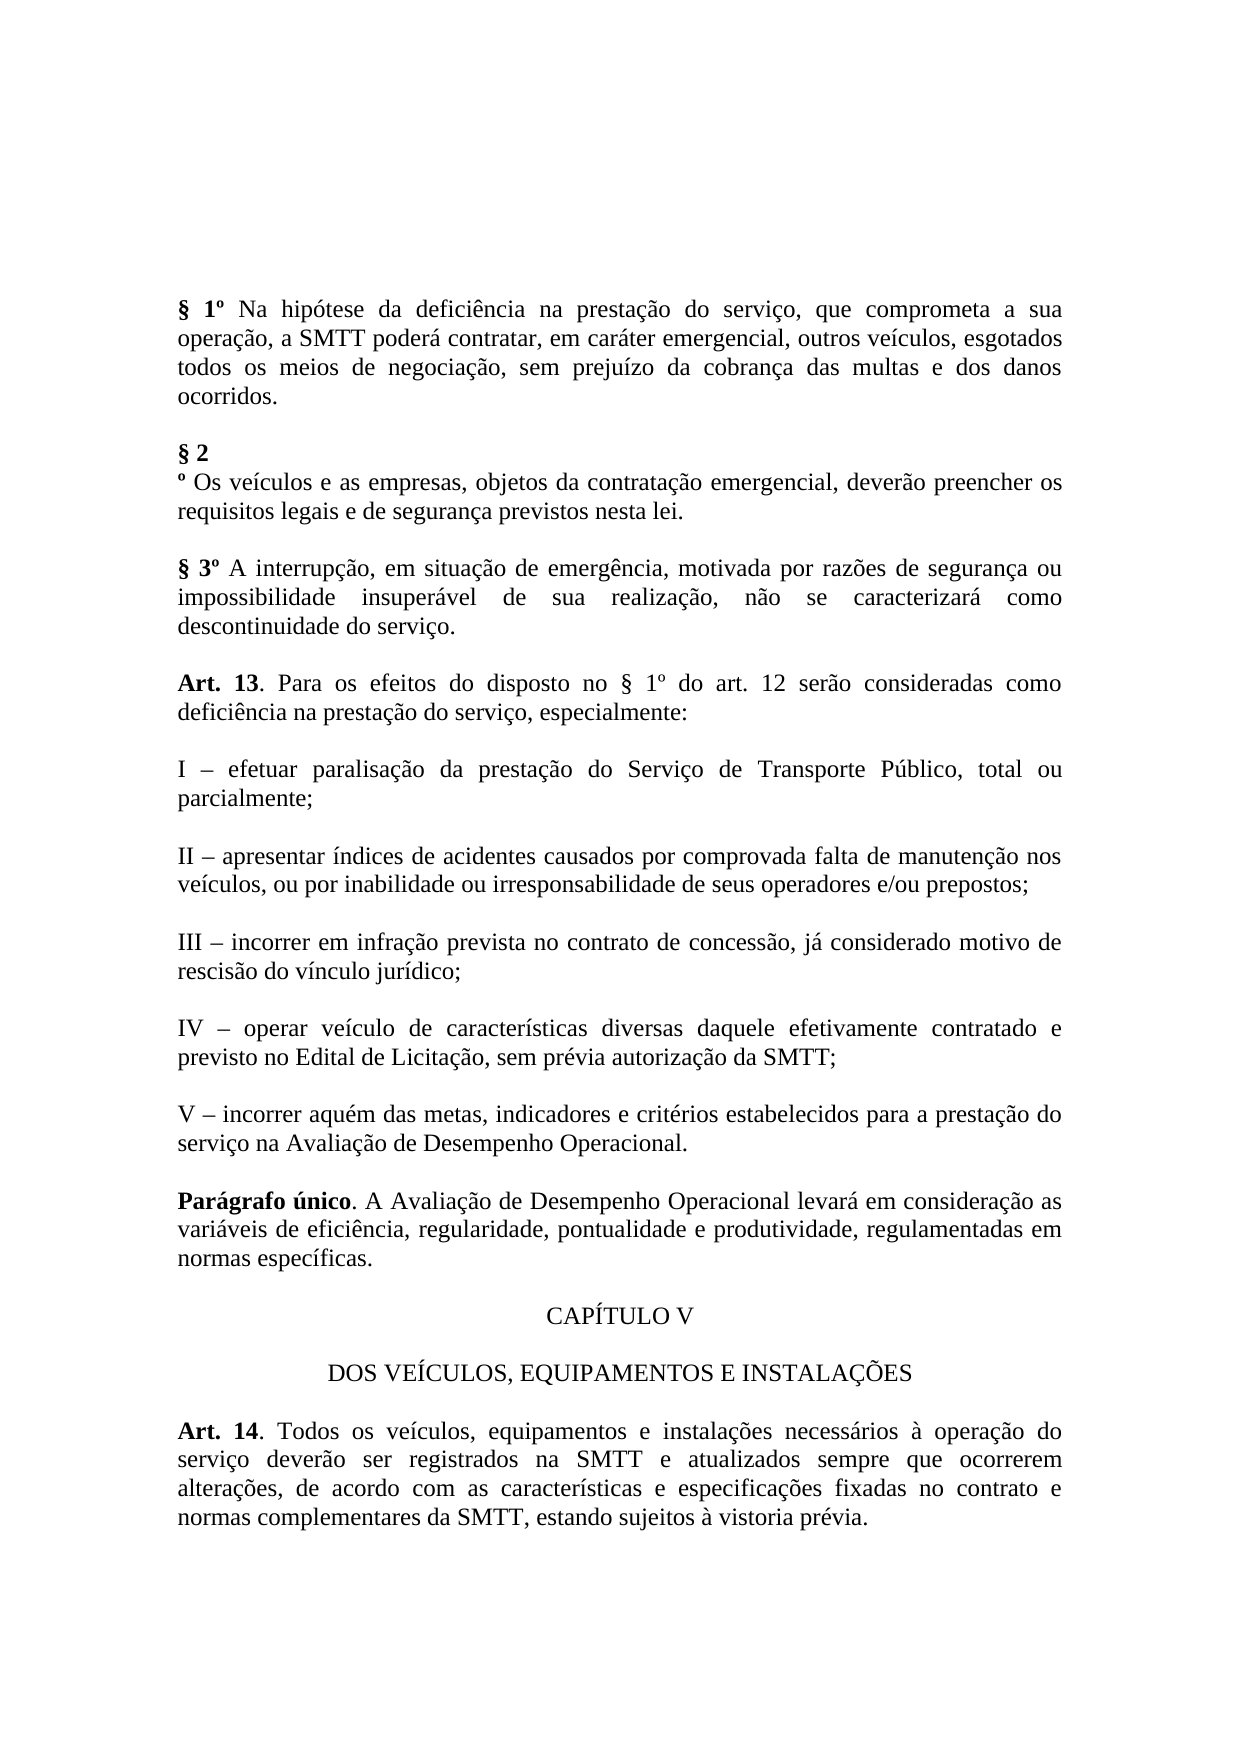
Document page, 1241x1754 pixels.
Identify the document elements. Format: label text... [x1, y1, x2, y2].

text Art. 14. Todos os veículos, equipamentos e instalações necessários à operação do serviço deverão ser registrados na SMTT e atualizados sempre que ocorrerem alterações, de acordo com as características e especificações fixadas no contrato e normas complementares da SMTT, estando sujeitos à vistoria prévia. [177, 1416, 1063, 1531]
text II – apresentar índices de acidentes causados por comprovada falta de manutenção nos veículos, ou por inabilidade ou irresponsabilidade de seus operadores e/ou prepostos; [177, 841, 1063, 898]
text V – incorrer aquém das metas, indicadores e critérios estabelecidos para a prestação do serviço na Avaliação de Desempenho Operacional. [177, 1099, 1063, 1157]
text Parágrafo único. A Avaliação de Desempenho Operacional levará em consideração as variáveis de eficiência, regularidade, pontualidade e produtividade, regulamentadas em normas específicas. [177, 1186, 1063, 1272]
text I – efetuar paralisação da prestação do Serviço de Transporte Público, total ou parcialmente; [177, 754, 1063, 812]
text DOS VEÍCULOS, EQUIPAMENTOS E INSTALAÇÕES [177, 1358, 1063, 1387]
text º Os veículos e as empresas, objetos da contratação emergencial, deverão preencher os requisitos legais e de segurança previstos nesta lei. [177, 467, 1063, 524]
text IV – operar veículo de características diversas daquele efetivamente contratado e previsto no Edital de Licitação, sem prévia autorização da SMTT; [177, 1013, 1063, 1071]
text III – incorrer em infração prevista no contrato de concessão, já considerado motivo de rescisão do vínculo jurídico; [177, 927, 1063, 984]
text Art. 13. Para os efeitos do disposto no § 1º do art. 12 serão consideradas como deficiência na prestação do serviço, especialmente: [177, 668, 1063, 726]
text § 2 [177, 438, 1063, 467]
text § 3º A interrupção, em situação de emergência, motivada por razões de segurança ou impossibilidade insuperável de sua realização, não se caracterizará como descontinuidade do serviço. [177, 553, 1063, 639]
text CAPÍTULO V [177, 1301, 1063, 1329]
text § 1º Na hipótese da deficiência na prestação do serviço, que comprometa a sua operação, a SMTT poderá contratar, em caráter emergencial, outros veículos, esgotados todos os meios de negociação, sem prejuízo da cobrança das multas e dos danos ocorridos. [177, 294, 1063, 409]
